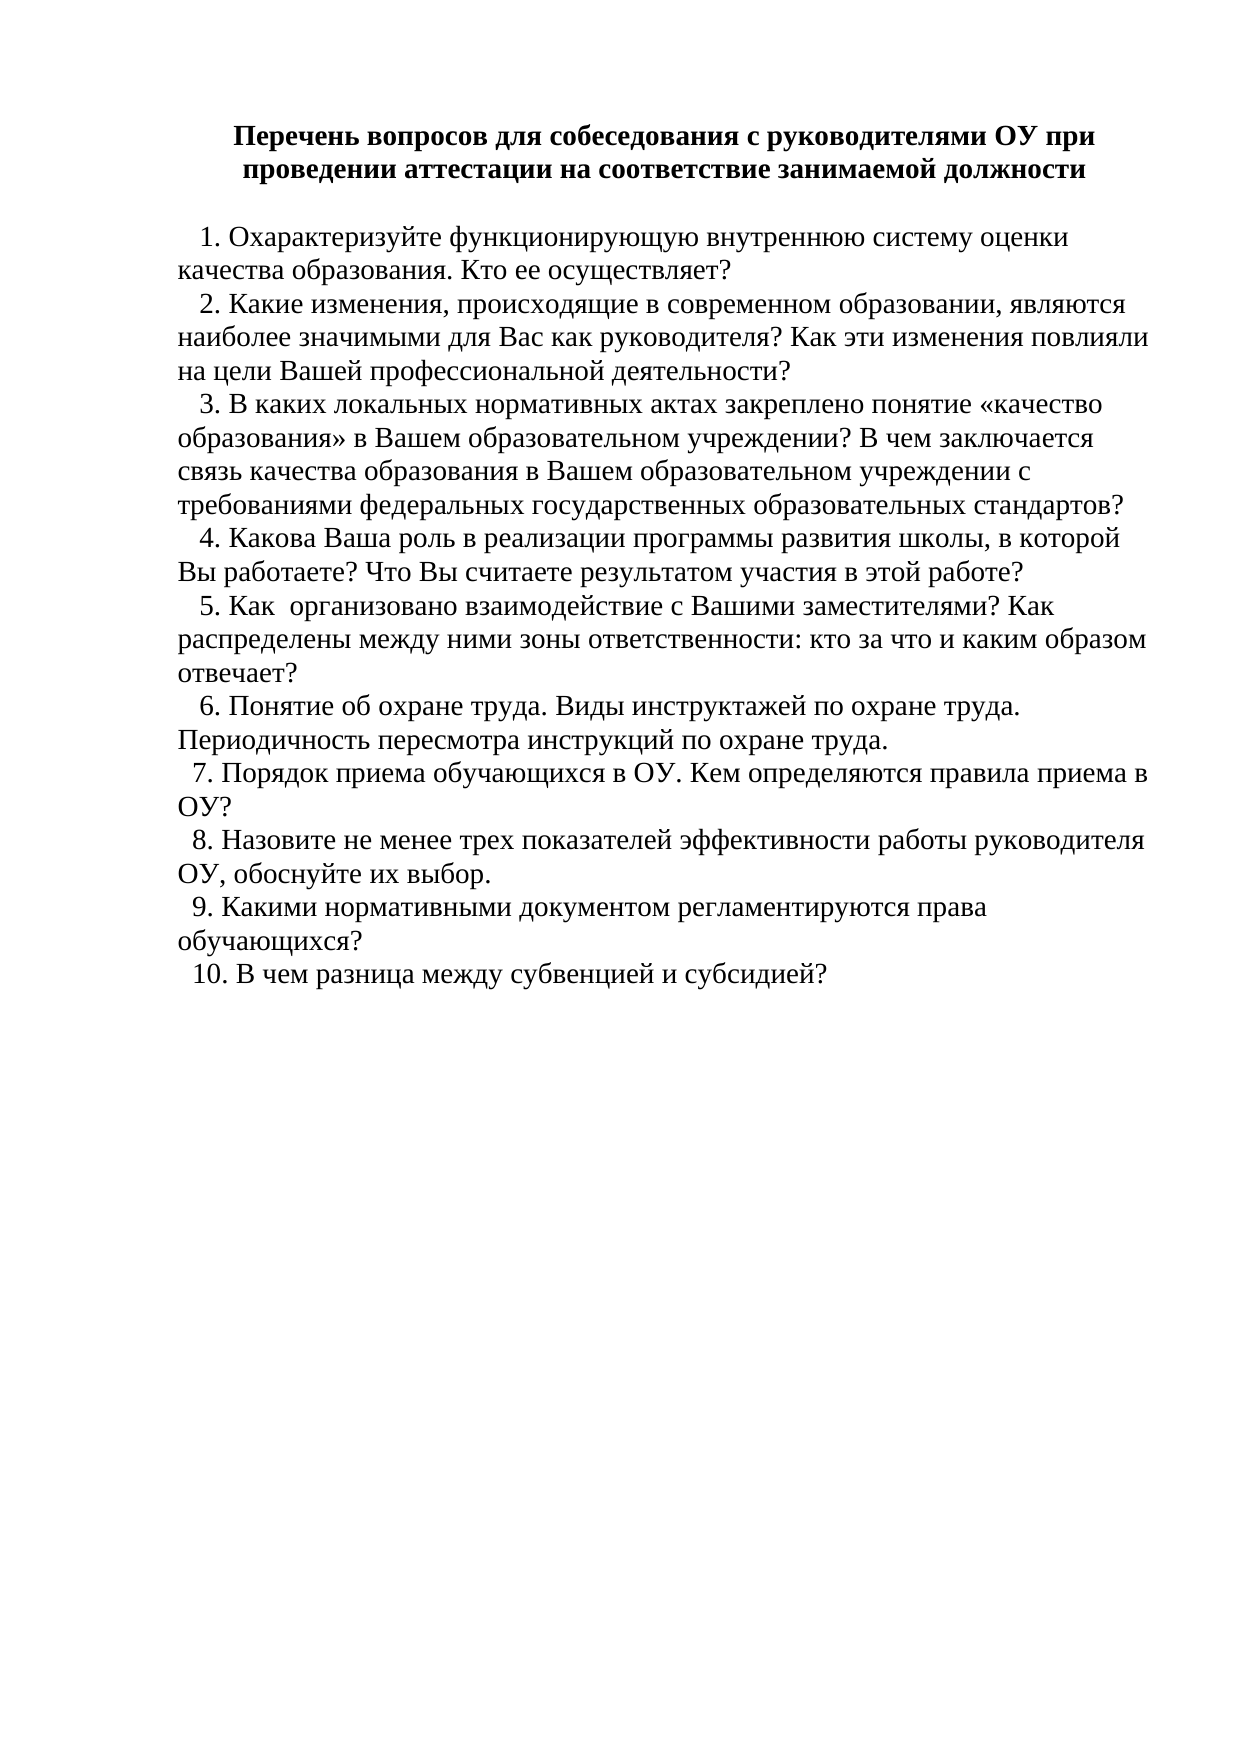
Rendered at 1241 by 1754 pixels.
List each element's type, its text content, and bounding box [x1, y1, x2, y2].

text 9. Какими нормативными документом регламентируются права обучающихся? [177, 889, 1152, 957]
text 6. Понятие об охране труда. Виды инструктажей по охране труда. Периодичность пересмотра инструкций по охране труда. [177, 688, 1152, 755]
text 8. Назовите не менее трех показателей эффективности работы руководителя ОУ, обоснуйте их выбор. [177, 822, 1152, 889]
text Перечень вопросов для собеседования с руководителями ОУ при проведении аттестации на соответствие занимаемой должности [177, 118, 1152, 185]
text 3. В каких локальных нормативных актах закреплено понятие «качество образования» в Вашем образовательном учреждении? В чем заключается связь качества образования в Вашем образовательном учреждении с требованиями федеральных государственных образовательных стандартов? [177, 386, 1152, 521]
text 5. Как организовано взаимодействие с Вашими заместителями? Как распределены между ними зоны ответственности: кто за что и каким образом отвечает? [177, 588, 1152, 688]
text 2. Какие изменения, происходящие в современном образовании, являются наиболее значимыми для Вас как руководителя? Как эти изменения повлияли на цели Вашей профессиональной деятельности? [177, 286, 1152, 386]
text 4. Какова Ваша роль в реализации программы развития школы, в которой Вы работаете? Что Вы считаете результатом участия в этой работе? [177, 521, 1152, 588]
text 7. Порядок приема обучающихся в ОУ. Кем определяются правила приема в ОУ? [177, 755, 1152, 822]
text 10. В чем разница между субвенцией и субсидией? [177, 957, 1152, 990]
text 1. Охарактеризуйте функционирующую внутреннюю систему оценки качества образования. Кто ее осуществляет? [177, 219, 1152, 286]
